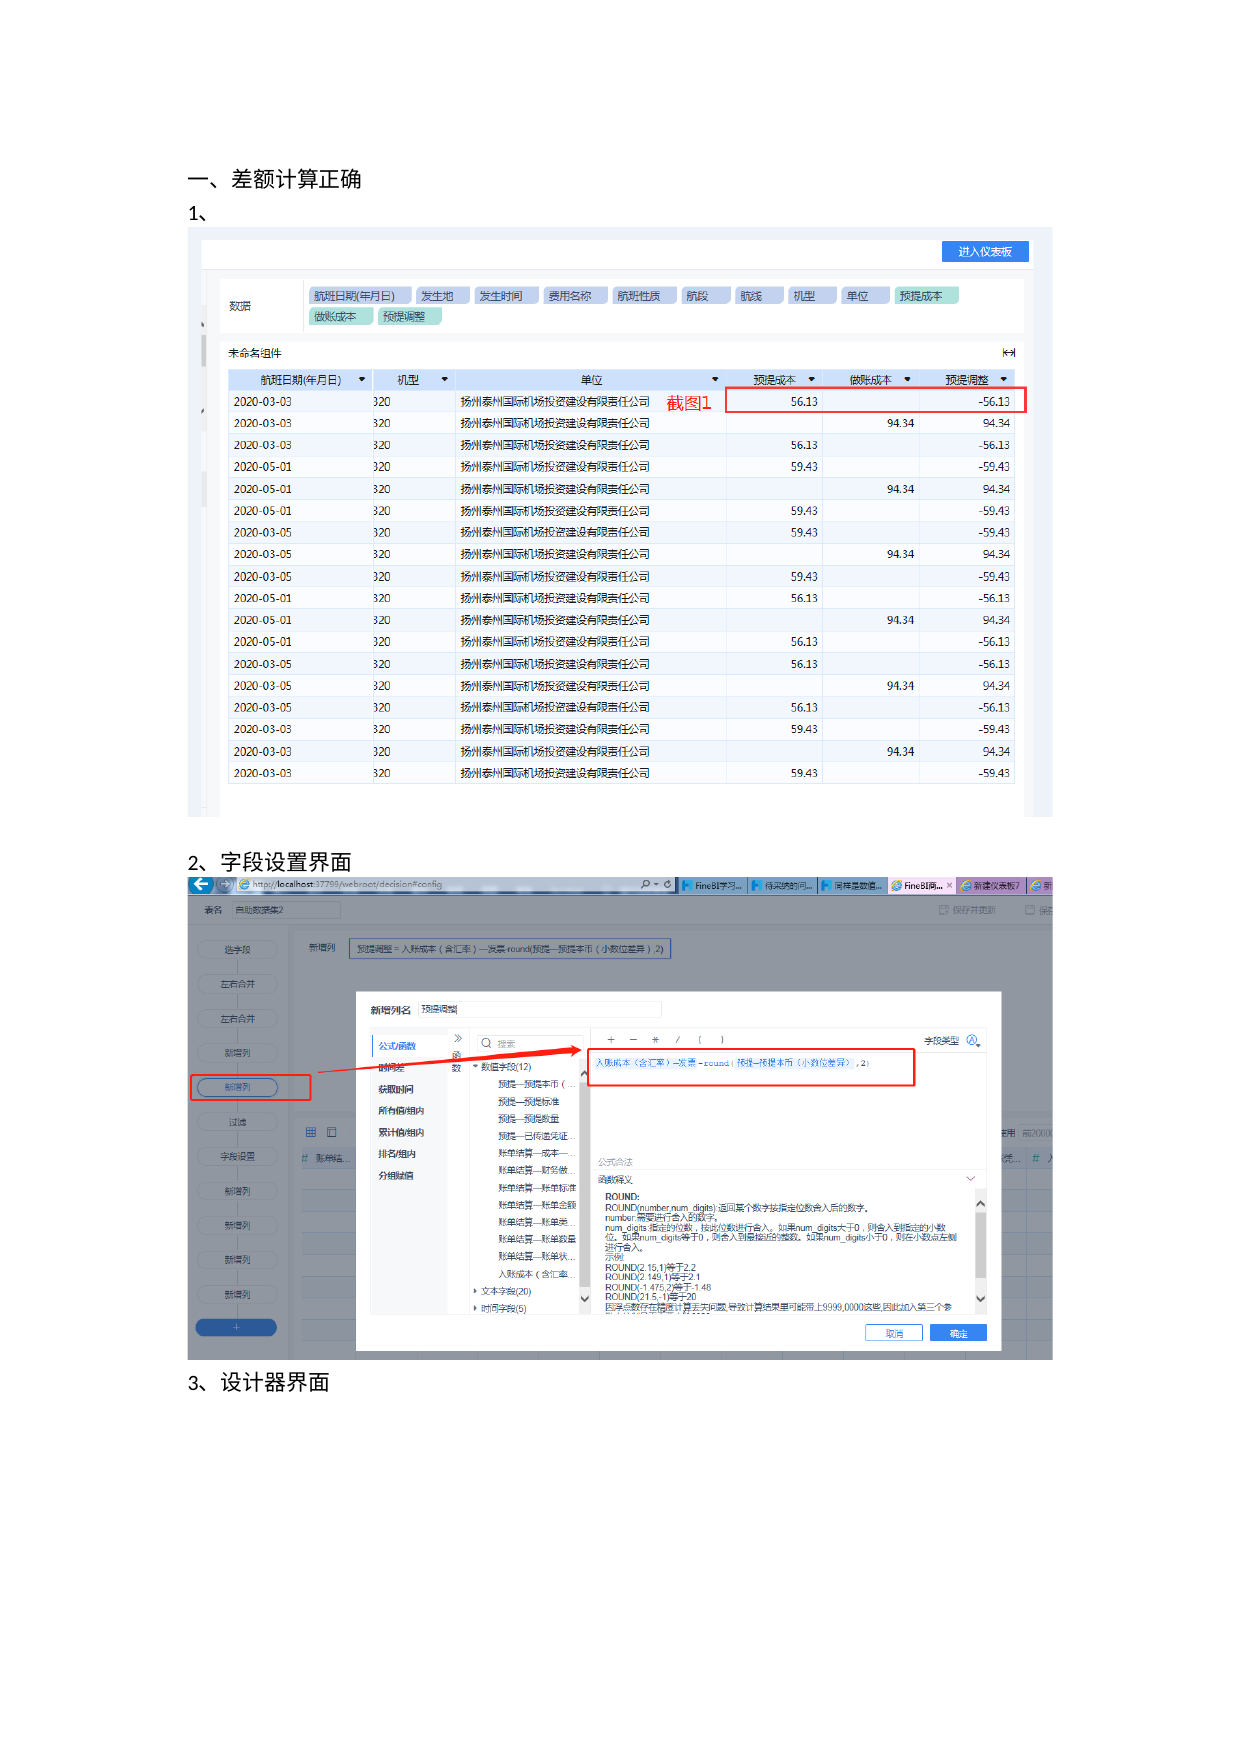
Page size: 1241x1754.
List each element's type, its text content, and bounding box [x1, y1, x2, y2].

text 2、字段设置界面 [187, 844, 1053, 877]
text 一、差额计算正确 [187, 162, 1053, 194]
picture [195, 879, 207, 889]
picture [187, 877, 1053, 1360]
text 3、设计器界面 [187, 1364, 1053, 1397]
picture [187, 227, 1053, 817]
text 1、 [187, 194, 1053, 227]
